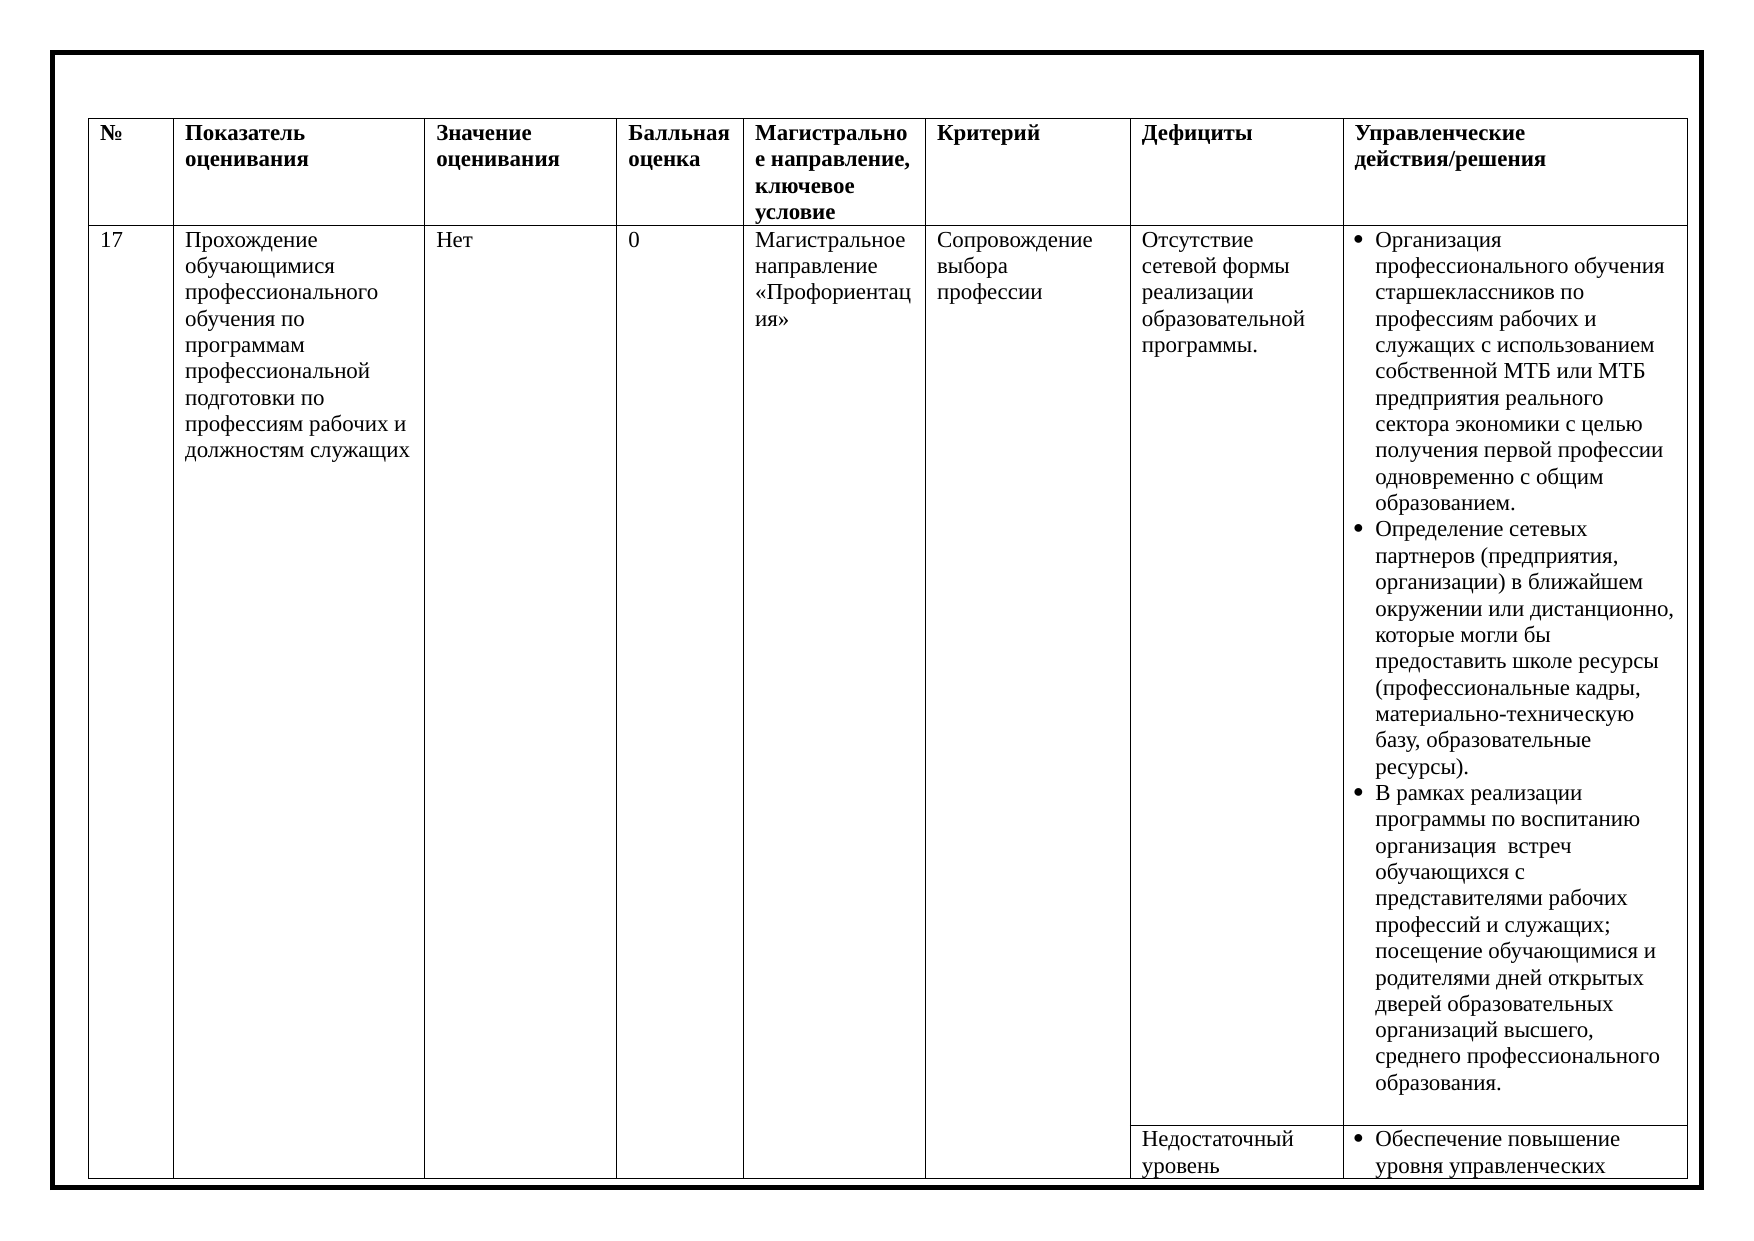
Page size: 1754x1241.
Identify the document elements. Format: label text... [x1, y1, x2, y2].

table_header Балльная оценка [617, 119, 743, 224]
table_header Магистральное направление, ключевое условие [744, 119, 925, 224]
table_cell Нет [425, 226, 616, 1178]
table_header Показатель оценивания [174, 119, 424, 224]
table_header Дефициты [1131, 119, 1343, 224]
table_cell 17 [89, 226, 173, 1178]
table_header Критерий [926, 119, 1130, 224]
table_cell 0 [617, 226, 743, 1178]
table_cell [1344, 1126, 1687, 1178]
table_header Управленческие действия/решения [1344, 119, 1687, 224]
table_cell Сопровождение выбора профессии [926, 226, 1130, 1178]
table_cell Прохождение обучающимися профессионального обучения по программам профессиональной подготовки по профессиям рабочих и должностям служащих [174, 226, 424, 1178]
table_cell Магистральное направление «Профориентация» [744, 226, 925, 1178]
table_header Значение оценивания [425, 119, 616, 224]
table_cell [1131, 1126, 1343, 1178]
table_cell Организация профессионального обучения старшеклассников по профессиям рабочих и служащих с использованием собственной МТБ или МТБ предприятия реального сектора экономики с целью получения первой профессии одновременно с общим образованием. Определение сетевых партнеров (предприятия, организации) в ближайшем окружении или дистанционно, которые могли бы предоставить школе ресурсы (профессиональные кадры, материально-техническую базу, образовательные ресурсы). В рамках реализации программы по воспитанию организация встреч обучающихся с представителями рабочих профессий и служащих; посещение обучающимися и родителями дней открытых дверей образовательных организаций высшего, среднего профессионального образования. [1344, 226, 1687, 1124]
table_header № [89, 119, 173, 224]
table_cell Отсутствие сетевой формы реализации образовательной программы. [1131, 226, 1343, 1124]
